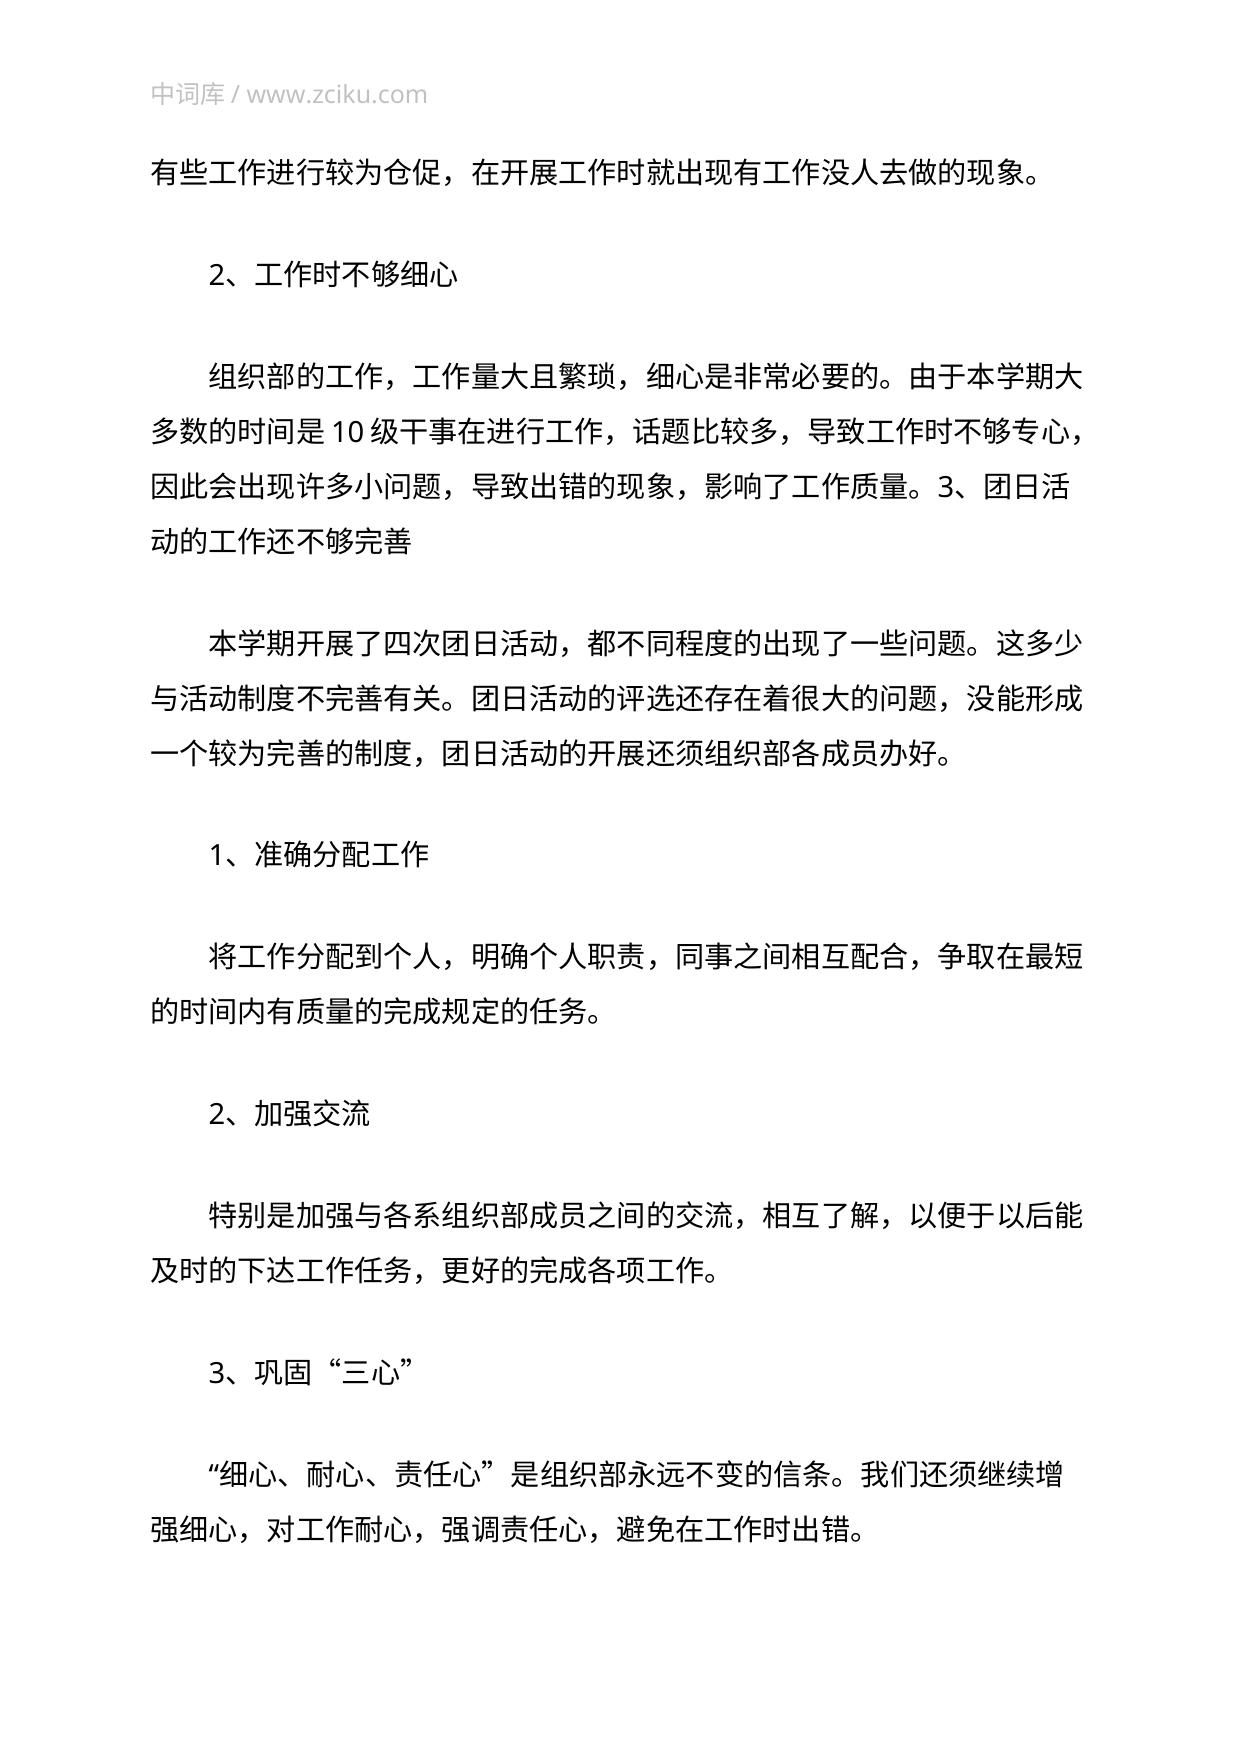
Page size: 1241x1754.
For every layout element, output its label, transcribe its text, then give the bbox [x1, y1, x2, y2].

text 3、巩固“三心” [150, 1349, 1090, 1392]
text 2、加强交流 [150, 1091, 1090, 1133]
text 本学期开展了四次团日活动，都不同程度的出现了一些问题。这多少与活动制度不完善有关。团日活动的评选还存在着很大的问题，没能形成一个较为完善的制度，团日活动的开展还须组织部各成员办好。 [150, 620, 1090, 772]
text 1、准确分配工作 [150, 832, 1090, 874]
text 2、工作时不够细心 [150, 252, 1090, 294]
text 将工作分配到个人，明确个人职责，同事之间相互配合，争取在最短的时间内有质量的完成规定的任务。 [150, 934, 1090, 1031]
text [150, 150, 1090, 192]
text “细心、耐心、责任心”是组织部永远不变的信条。我们还须继续增强细心，对工作耐心，强调责任心，避免在工作时出错。 [150, 1451, 1090, 1548]
text 组织部的工作，工作量大且繁琐，细心是非常必要的。由于本学期大多数的时间是10级干事在进行工作，话题比较多，导致工作时不够专心，因此会出现许多小问题，导致出错的现象，影响了工作质量。3、团日活动的工作还不够完善 [150, 354, 1090, 561]
text 特别是加强与各系组织部成员之间的交流，相互了解，以便于以后能及时的下达工作任务，更好的完成各项工作。 [150, 1193, 1090, 1290]
